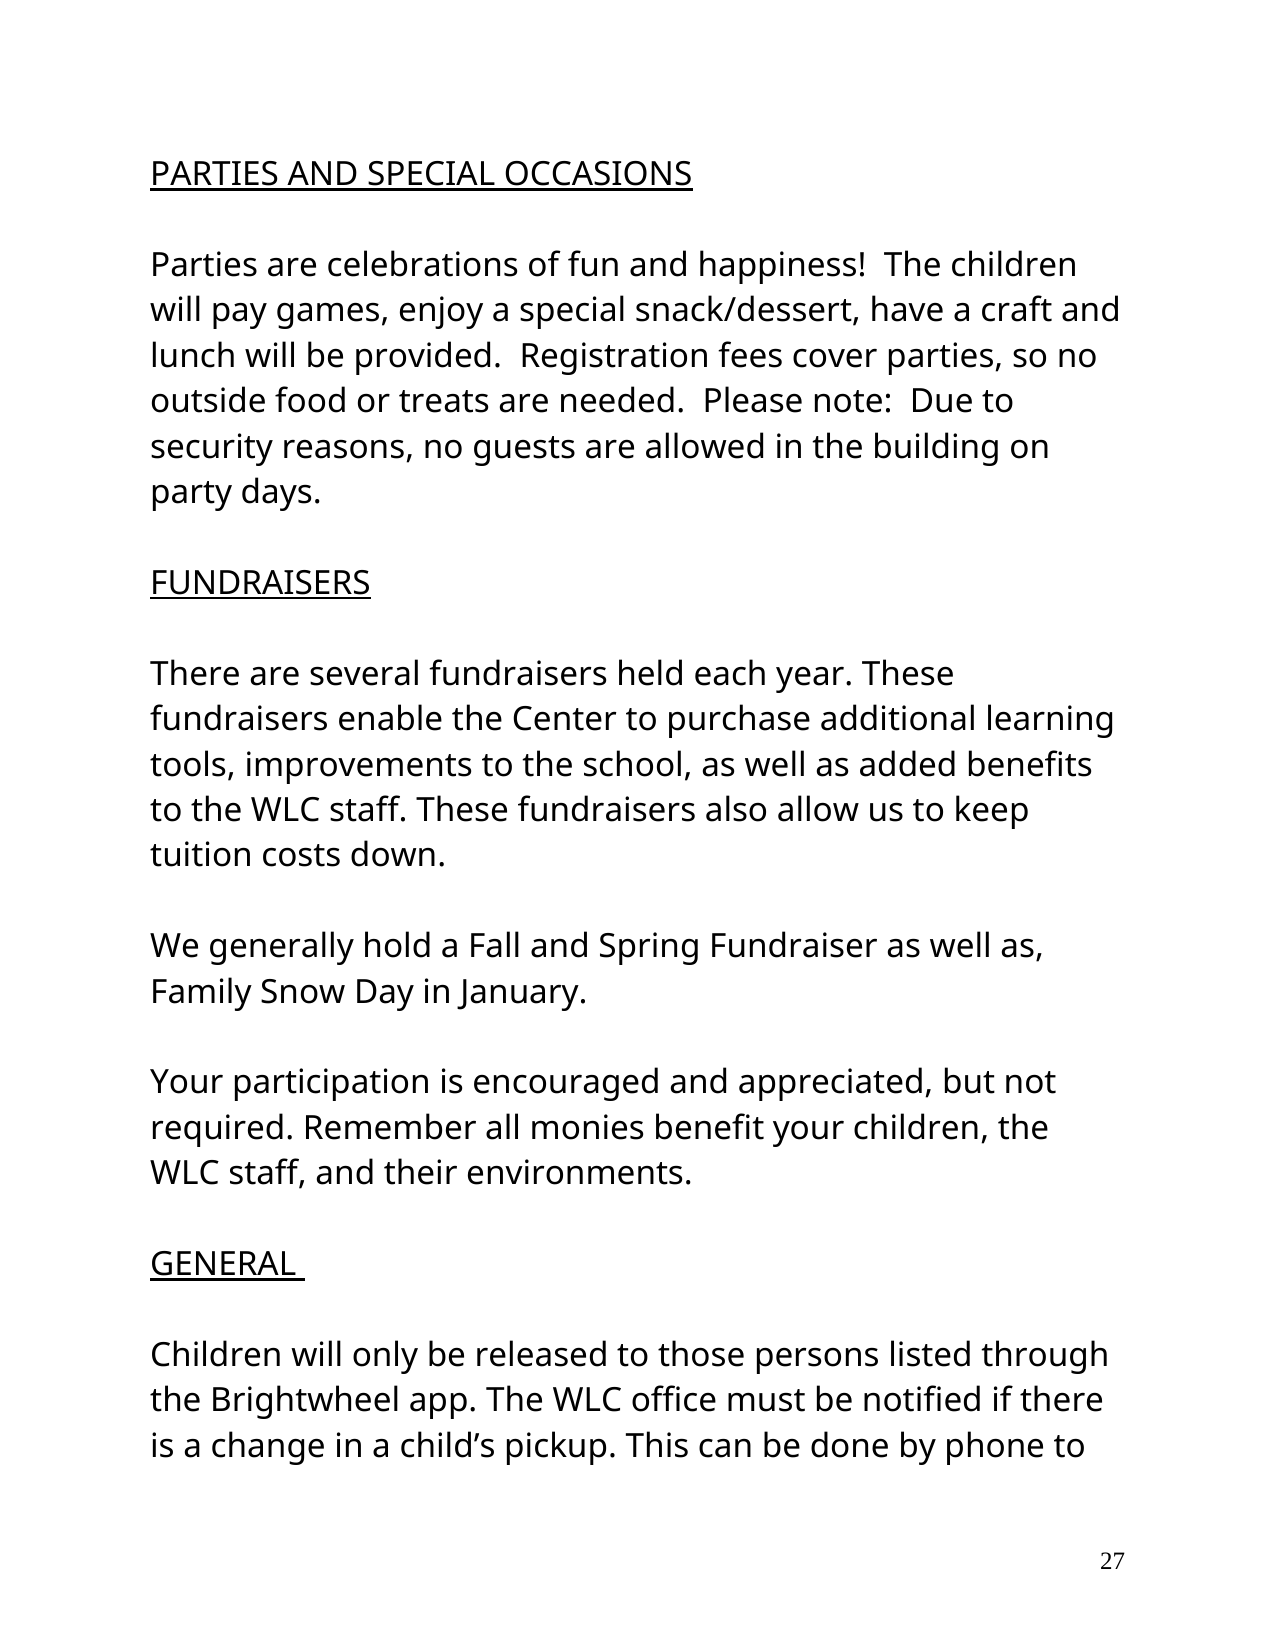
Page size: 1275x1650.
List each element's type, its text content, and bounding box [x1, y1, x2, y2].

text Parties are celebrations of fun and happiness! The children will pay games, enjoy a special snack/dessert, have a craft and lunch will be provided. Registration fees cover parties, so no outside food or treats are needed. Please note: Due to security reasons, no guests are allowed in the building on party days. [150, 241, 1125, 513]
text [150, 1331, 1125, 1467]
text PARTIES AND SPECIAL OCCASIONS [150, 150, 1125, 195]
text GENERAL [150, 1240, 1125, 1285]
text FUNDRAISERS [150, 559, 1125, 604]
text Your participation is encouraged and appreciated, but not required. Remember all monies benefit your children, the WLC staff, and their environments. [150, 1058, 1125, 1194]
text There are several fundraisers held each year. These fundraisers enable the Center to purchase additional learning tools, improvements to the school, as well as added benefits to the WLC staff. These fundraisers also allow us to keep tuition costs down. [150, 649, 1125, 877]
text We generally hold a Fall and Spring Fundraiser as well as, Family Snow Day in January. [150, 922, 1125, 1013]
